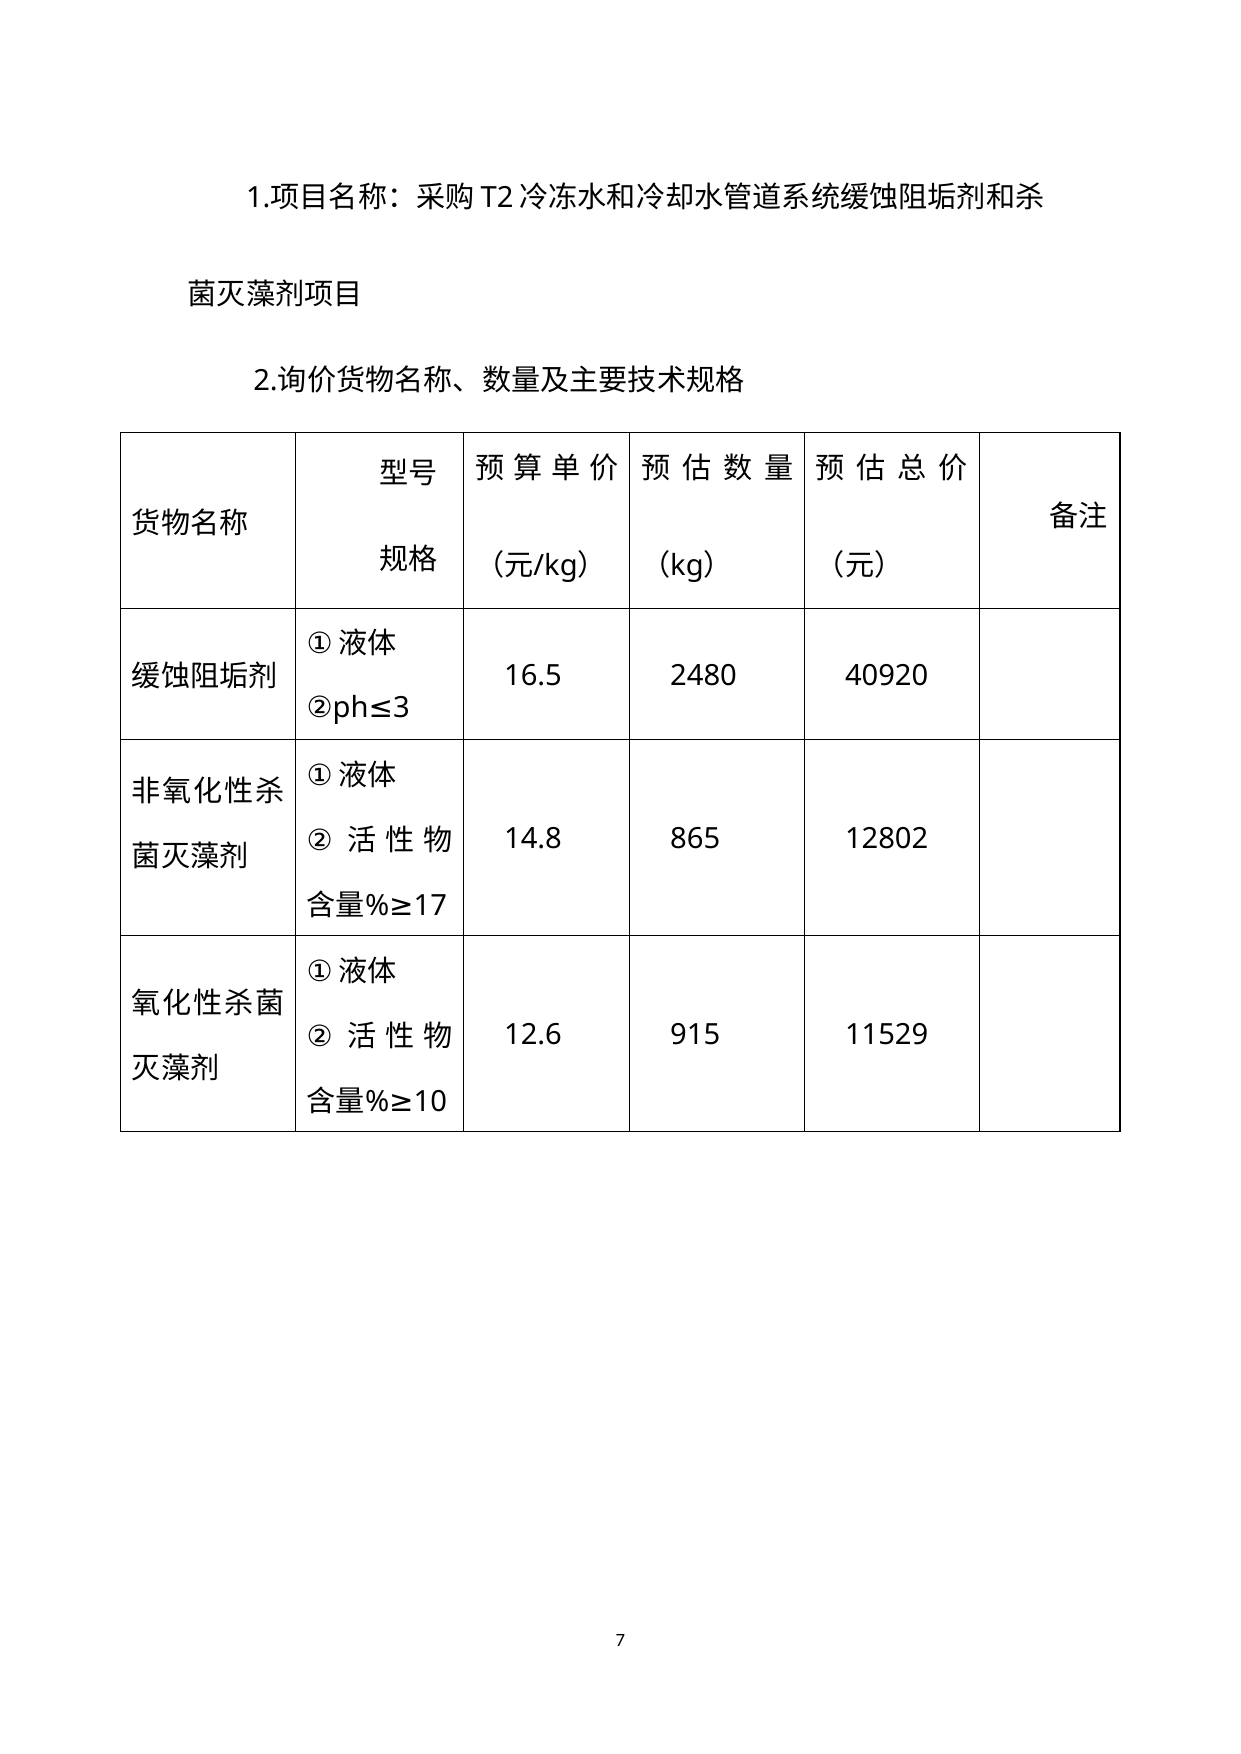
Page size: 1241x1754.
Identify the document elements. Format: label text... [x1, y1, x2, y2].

table_cell ①液体 ②活性物含量%≥17 [296, 740, 463, 935]
table_cell 12802 [805, 740, 979, 935]
table_header 备注 [980, 433, 1119, 608]
text 1.项目名称：采购T2冷冻水和冷却水管道系统缓蚀阻垢剂和杀菌灭藻剂项目 [187, 162, 1053, 324]
table_header 货物名称 [121, 433, 295, 608]
table_cell 40920 [805, 609, 979, 739]
table_cell 865 [630, 740, 804, 935]
table_cell 11529 [805, 936, 979, 1131]
table_cell 缓蚀阻垢剂 [121, 609, 295, 739]
table_cell [980, 609, 1119, 739]
table_cell 16.5 [464, 609, 629, 739]
table_header 预算单价（元/kg） [464, 433, 629, 608]
table_header 预估总价（元） [805, 433, 979, 608]
table_header 型号 规格 [296, 433, 463, 608]
table_cell ①液体 ②ph≤3 [296, 609, 463, 739]
table_cell 非氧化性杀菌灭藻剂 [121, 740, 295, 935]
table_cell [980, 740, 1119, 935]
table_cell [980, 936, 1119, 1131]
table_header 预估数量（kg） [630, 433, 804, 608]
table_cell 氧化性杀菌灭藻剂 [121, 936, 295, 1131]
table_cell 12.6 [464, 936, 629, 1131]
table_cell 14.8 [464, 740, 629, 935]
list 2.询价货物名称、数量及主要技术规格 [253, 346, 1053, 411]
table_cell 2480 [630, 609, 804, 739]
table_cell 915 [630, 936, 804, 1131]
table_cell ①液体 ②活性物含量%≥10 [296, 936, 463, 1131]
